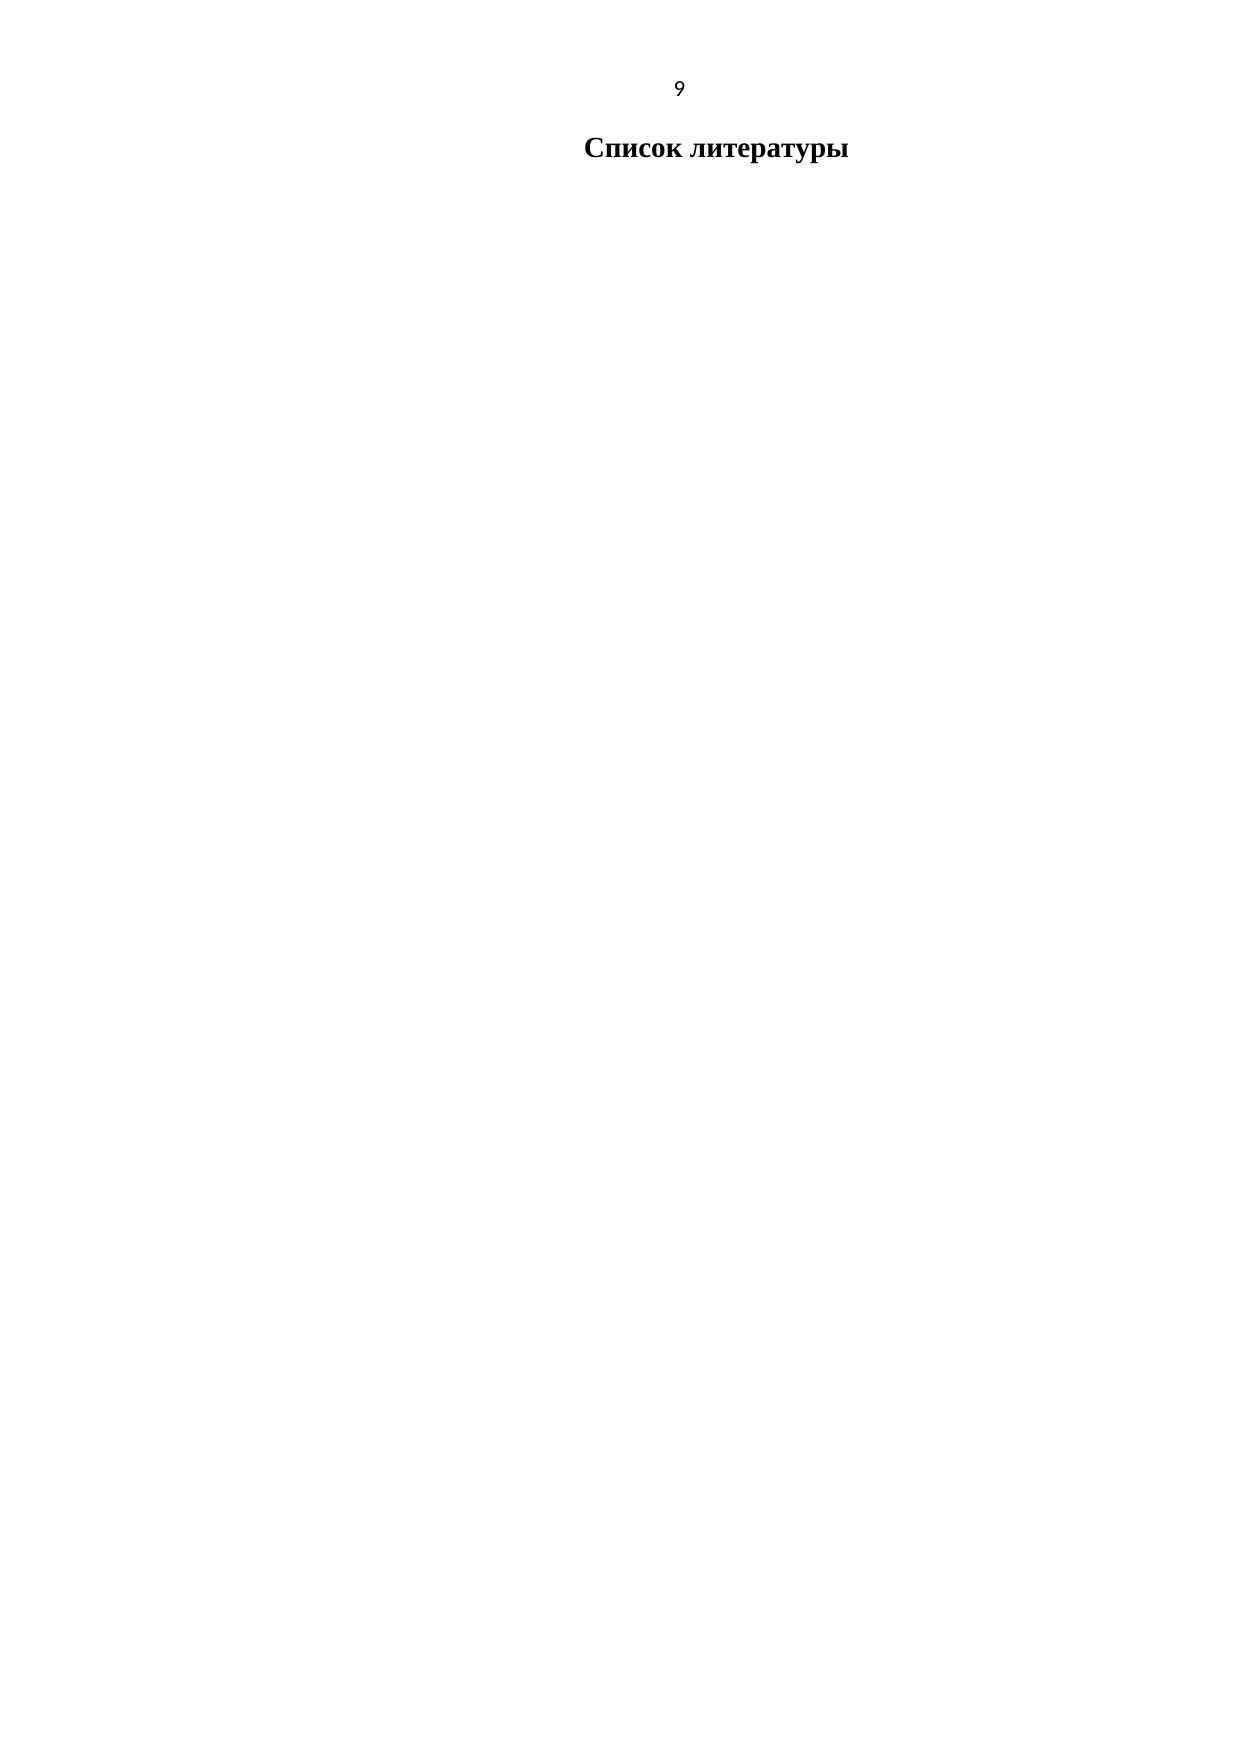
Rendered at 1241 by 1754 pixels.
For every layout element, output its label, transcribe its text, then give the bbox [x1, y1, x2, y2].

text Список литературы [177, 130, 1181, 163]
